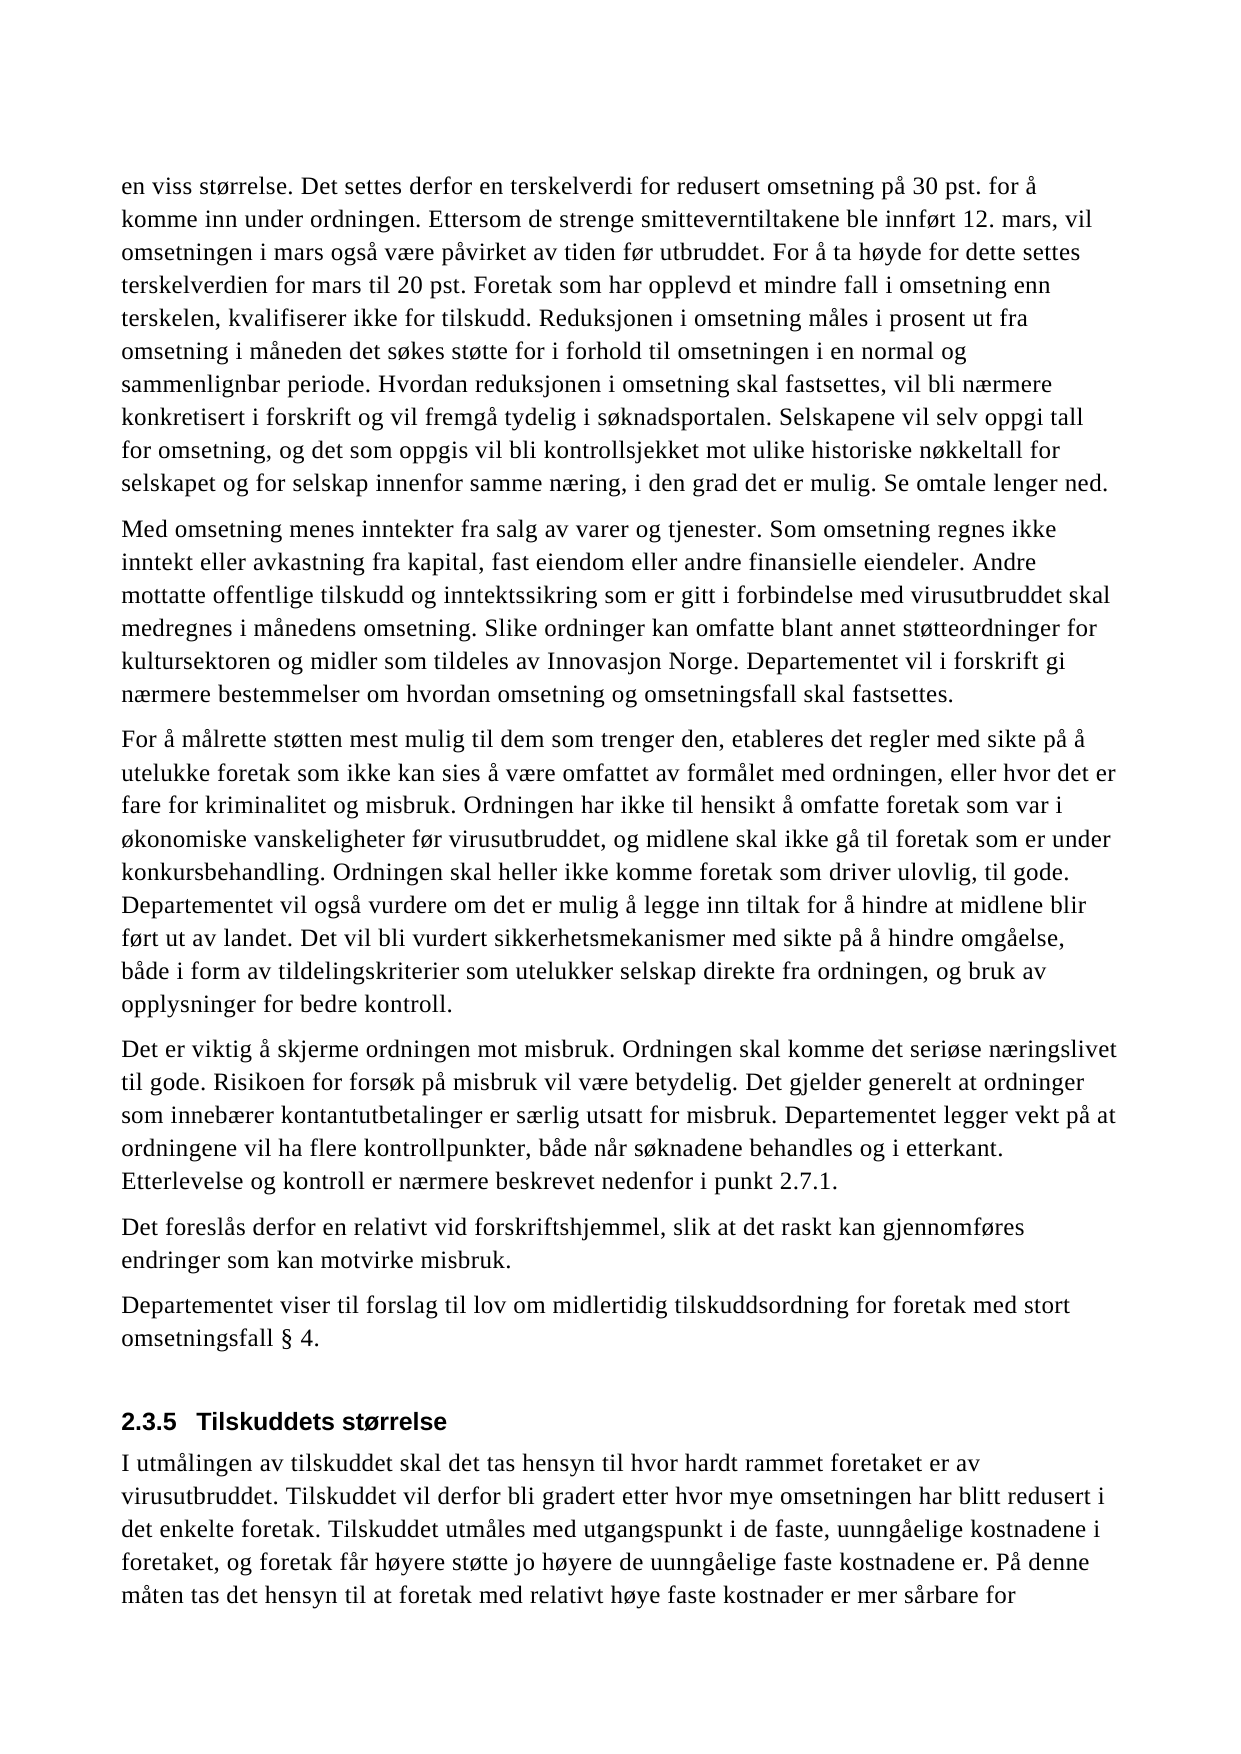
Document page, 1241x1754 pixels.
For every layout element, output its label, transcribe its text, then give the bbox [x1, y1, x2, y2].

text For å målrette støtten mest mulig til dem som trenger den, etableres det regler med sikte på å utelukke foretak som ikke kan sies å være omfattet av formålet med ordningen, eller hvor det er fare for kriminalitet og misbruk. Ordningen har ikke til hensikt å omfatte foretak som var i økonomiske vanskeligheter før virusutbruddet, og midlene skal ikke gå til foretak som er under konkursbehandling. Ordningen skal heller ikke komme foretak som driver ulovlig, til gode. Departementet vil også vurdere om det er mulig å legge inn tiltak for å hindre at midlene blir ført ut av landet. Det vil bli vurdert sikkerhetsmekanismer med sikte på å hindre omgåelse, både i form av tildelingskriterier som utelukker selskap direkte fra ordningen, og bruk av opplysninger for bedre kontroll. [121, 724, 1119, 1017]
text Med omsetning menes inntekter fra salg av varer og tjenester. Som omsetning regnes ikke inntekt eller avkastning fra kapital, fast eiendom eller andre finansielle eiendeler. Andre mottatte offentlige tilskudd og inntektssikring som er gitt i forbindelse med virusutbruddet skal medregnes i månedens omsetning. Slike ordninger kan omfatte blant annet støtteordninger for kultursektoren og midler som tildeles av Innovasjon Norge. Departementet vil i forskrift gi nærmere bestemmelser om hvordan omsetning og omsetningsfall skal fastsettes. [121, 514, 1119, 708]
text Det er viktig å skjerme ordningen mot misbruk. Ordningen skal komme det seriøse næringslivet til gode. Risikoen for forsøk på misbruk vil være betydelig. Det gjelder generelt at ordninger som innebærer kontantutbetalinger er særlig utsatt for misbruk. Departementet legger vekt på at ordningene vil ha flere kontrollpunkter, både når søknadene behandles og i etterkant. Etterlevelse og kontroll er nærmere beskrevet nedenfor i punkt 2.7.1. [121, 1034, 1119, 1195]
subtitle Tilskuddets størrelse [121, 1406, 1119, 1435]
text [121, 1448, 1119, 1609]
text Departementet viser til forslag til lov om midlertidig tilskuddsordning for foretak med stort omsetningsfall § 4. [121, 1290, 1119, 1352]
text Det foreslås derfor en relativt vid forskriftshjemmel, slik at det raskt kan gjennomføres endringer som kan motvirke misbruk. [121, 1212, 1119, 1274]
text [121, 171, 1119, 497]
